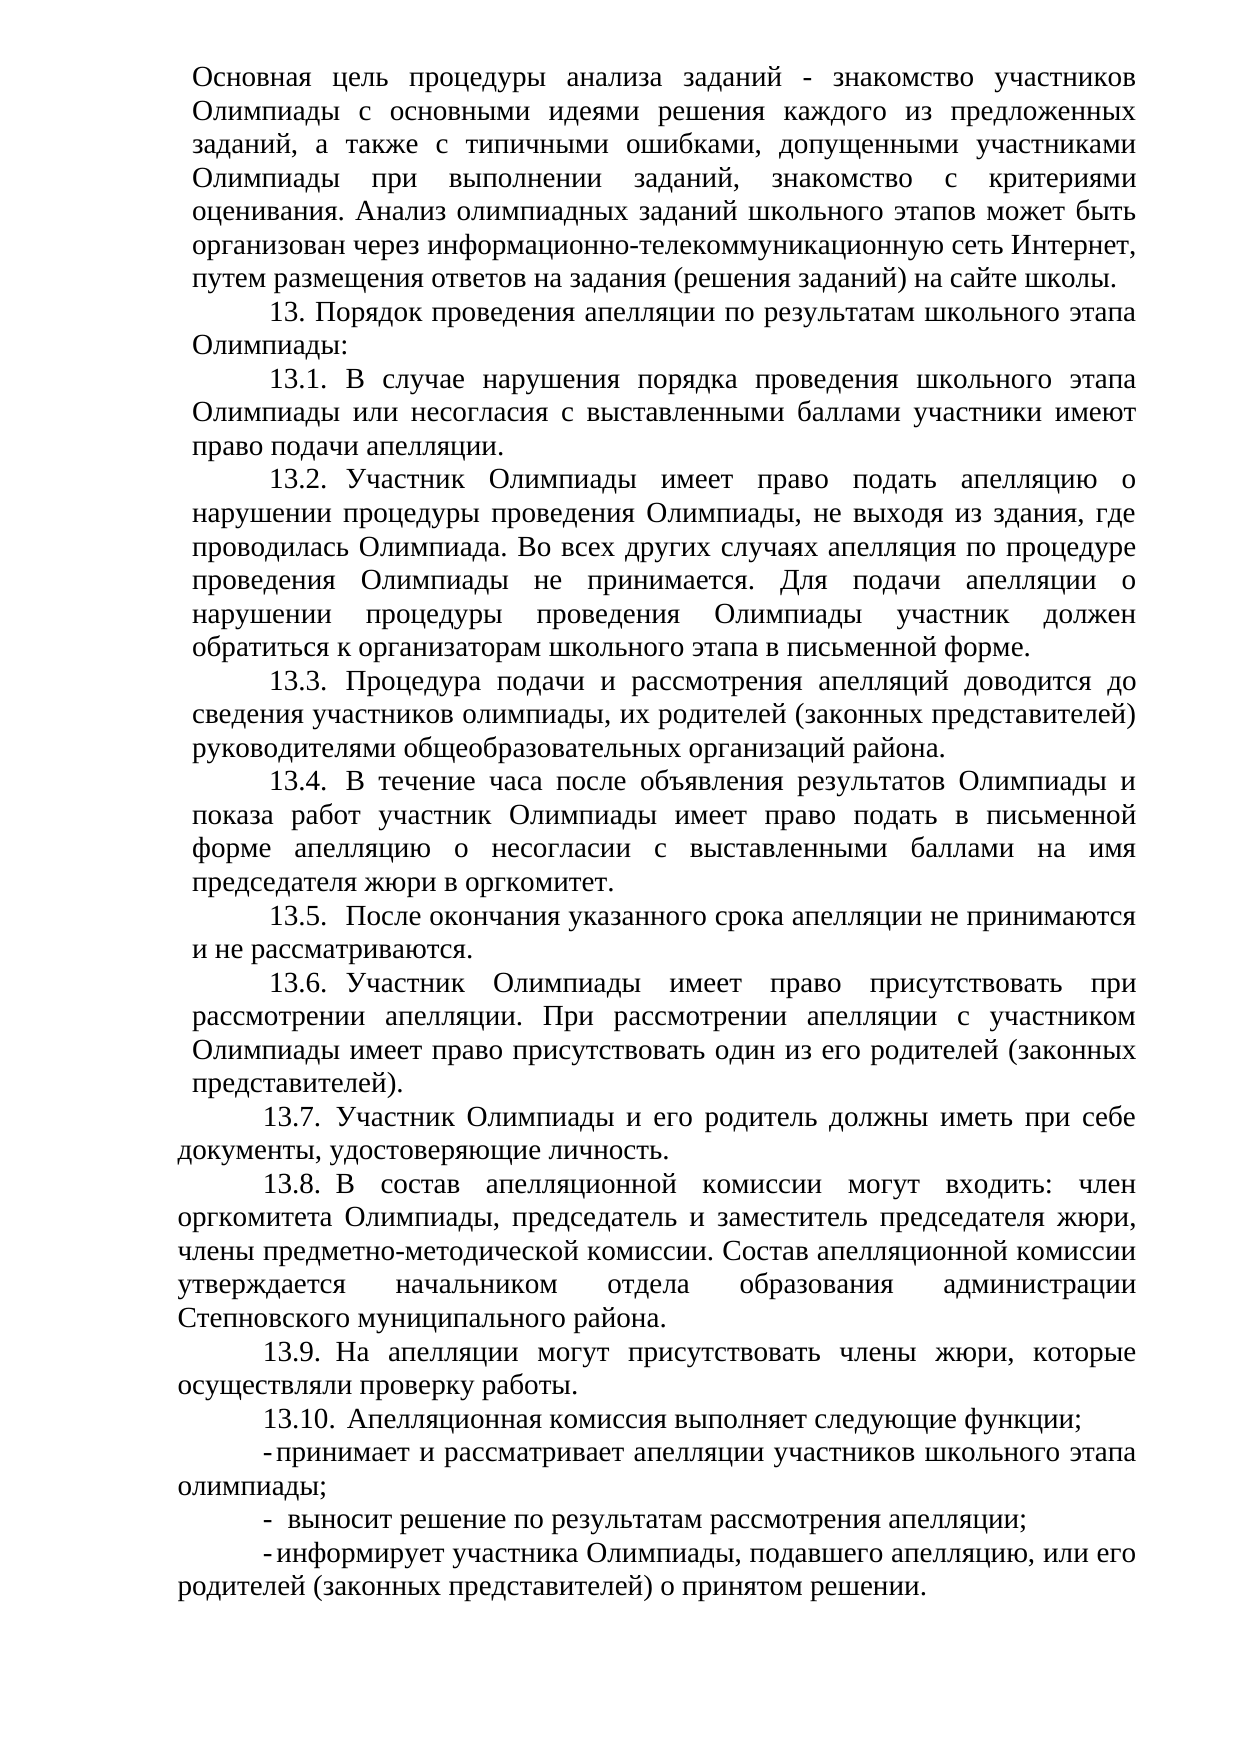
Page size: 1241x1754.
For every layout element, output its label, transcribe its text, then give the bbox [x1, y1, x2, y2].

list информирует участника Олимпиады, подавшего апелляцию, или его родителей (законных представителей) о принятом решении. [177, 1535, 1137, 1602]
list Процедура подачи и рассмотрения апелляций доводится до сведения участников олимпиады, их родителей (законных представителей) руководителями общеобразовательных организаций района. [192, 663, 1137, 763]
list После окончания указанного срока апелляции не принимаются и не рассматриваются. [192, 898, 1137, 965]
list принимает и рассматривает апелляции участников школьного этапа олимпиады; [177, 1434, 1137, 1501]
list выносит решение по результатам рассмотрения апелляции; [177, 1501, 1137, 1535]
list В течение часа после объявления результатов Олимпиады и показа работ участник Олимпиады имеет право подать в письменной форме апелляцию о несогласии с выставленными баллами на имя председателя жюри в оргкомитет. [192, 763, 1137, 898]
list Участник Олимпиады и его родитель должны иметь при себе документы, удостоверяющие личность. [177, 1099, 1137, 1166]
text Основная цель процедуры анализа заданий - знакомство участников Олимпиады с основными идеями решения каждого из предложенных заданий, а также с типичными ошибками, допущенными участниками Олимпиады при выполнении заданий, знакомство с критериями оценивания. Анализ олимпиадных заданий школьного этапов может быть организован через информационно-телекоммуникационную сеть Интернет, путем размещения ответов на задания (решения заданий) на сайте школы. [192, 59, 1137, 294]
list Участник Олимпиады имеет право присутствовать при рассмотрении апелляции. При рассмотрении апелляции с участником Олимпиады имеет право присутствовать один из его родителей (законных представителей). [192, 965, 1137, 1099]
list Порядок проведения апелляции по результатам школьного этапа Олимпиады: [192, 294, 1137, 361]
list В случае нарушения порядка проведения школьного этапа Олимпиады или несогласия с выставленными баллами участники имеют право подачи апелляции. [192, 361, 1137, 462]
list В состав апелляционной комиссии могут входить: член оргкомитета Олимпиады, председатель и заместитель председателя жюри, члены предметно-методической комиссии. Состав апелляционной комиссии утверждается начальником отдела образования администрации Степновского муниципального района. [177, 1166, 1137, 1334]
list Апелляционная комиссия выполняет следующие функции; [177, 1401, 1137, 1434]
list Участник Олимпиады имеет право подать апелляцию о нарушении процедуры проведения Олимпиады, не выходя из здания, где проводилась Олимпиада. Во всех других случаях апелляция по процедуре проведения Олимпиады не принимается. Для подачи апелляции о нарушении процедуры проведения Олимпиады участник должен обратиться к организаторам школьного этапа в письменной форме. [192, 462, 1137, 663]
list На апелляции могут присутствовать члены жюри, которые осуществляли проверку работы. [177, 1334, 1137, 1401]
